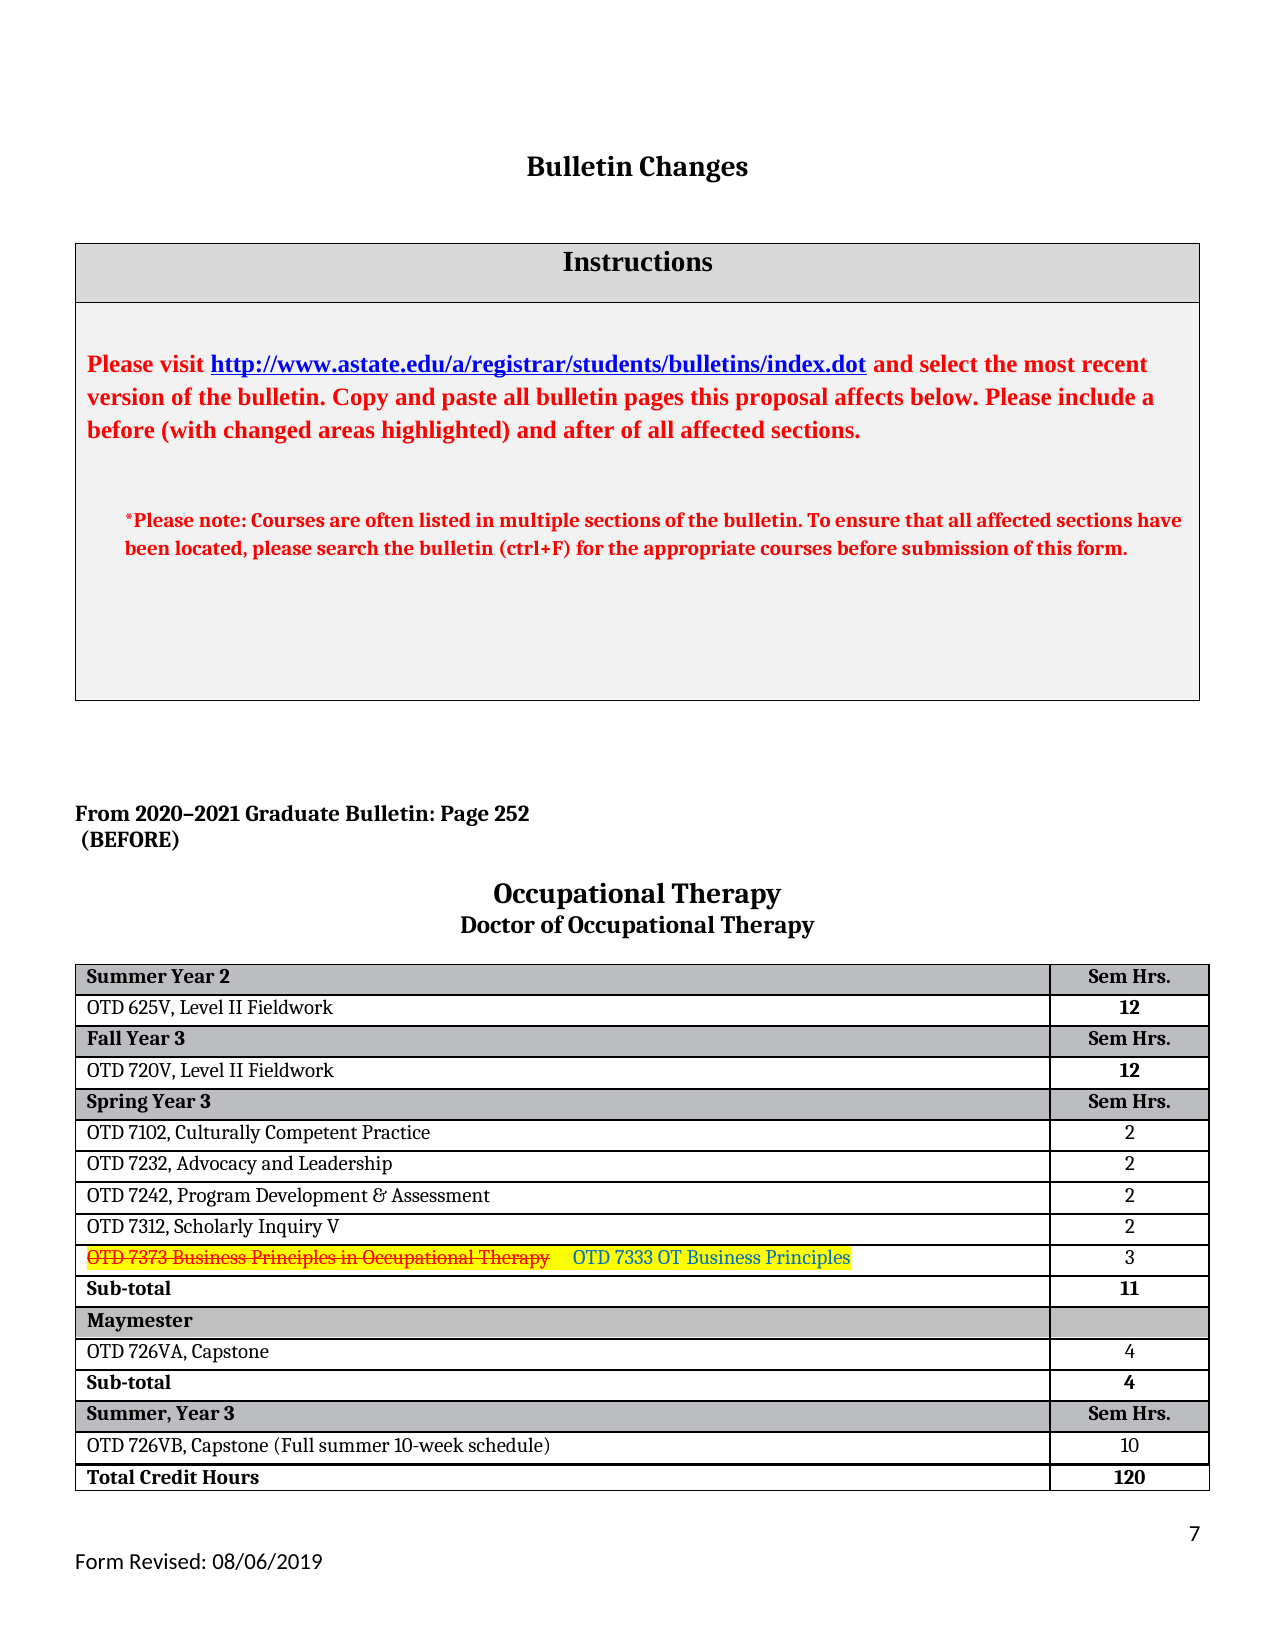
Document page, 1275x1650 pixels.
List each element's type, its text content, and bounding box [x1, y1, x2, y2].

table_cell 11 [1051, 1277, 1208, 1306]
table_header Sem Hrs. [1051, 965, 1208, 994]
text Occupational Therapy [75, 877, 1200, 911]
table_cell 120 [1051, 1466, 1209, 1489]
table_cell OTD 7232, Advocacy and Leadership [76, 1152, 1049, 1181]
table_cell OTD 7312, Scholarly Inquiry V [76, 1215, 1049, 1244]
table_header Instructions [76, 244, 1199, 302]
table_cell OTD 7242, Program Development & Assessment [76, 1183, 1049, 1212]
table_cell 4 [1051, 1371, 1208, 1400]
table_cell Total Credit Hours [76, 1466, 1049, 1489]
table_cell Sem Hrs. [1051, 1402, 1208, 1431]
table_cell 4 [1051, 1340, 1208, 1369]
table_cell 12 [1051, 1058, 1208, 1087]
table_header Summer Year 2 [76, 965, 1049, 994]
table_cell Fall Year 3 [76, 1027, 1049, 1056]
table_cell OTD 7102, Culturally Competent Practice [76, 1121, 1049, 1150]
table_cell [1051, 1308, 1208, 1337]
table_cell OTD 7373 Business Principles in Occupational Therapy OTD 7333 OT Business Principles [76, 1246, 1049, 1275]
table_cell 10 [1051, 1433, 1208, 1462]
text From 2020–2021 Graduate Bulletin: Page 252 [75, 801, 1200, 827]
table_cell Please visit http://www.astate.edu/a/registrar/students/bulletins/index.dot and select the most recent version of the bulletin. Copy and paste all bulletin pages this proposal affects below. Please include a before (with changed areas highlighted) and after of all affected sections. *Please note: Courses are often listed in multiple sections of the bulletin. To ensure that all affected sections have been located, please search the bulletin (ctrl+F) for the appropriate courses before submission of this form. [76, 303, 1199, 699]
table_cell Sem Hrs. [1051, 1090, 1208, 1119]
table_cell 2 [1051, 1152, 1208, 1181]
table_cell Summer, Year 3 [76, 1402, 1049, 1431]
table_cell 12 [1051, 996, 1208, 1025]
table_cell OTD 720V, Level II Fieldwork [76, 1058, 1049, 1087]
table_cell OTD 726VA, Capstone [76, 1340, 1049, 1369]
table_cell Spring Year 3 [76, 1090, 1049, 1119]
text Doctor of Occupational Therapy [75, 911, 1200, 939]
table_cell 2 [1051, 1121, 1208, 1150]
table_cell Sub-total [76, 1371, 1049, 1400]
text (BEFORE) [75, 827, 1200, 853]
table_cell 2 [1051, 1215, 1208, 1244]
text Bulletin Changes [75, 150, 1200, 183]
table_cell Sub-total [76, 1277, 1049, 1306]
table_cell OTD 625V, Level II Fieldwork [76, 996, 1049, 1025]
table_cell 3 [1051, 1246, 1208, 1275]
table_cell Maymester [76, 1308, 1049, 1337]
table_cell 2 [1051, 1183, 1208, 1212]
table_cell Sem Hrs. [1051, 1027, 1208, 1056]
table_cell OTD 726VB, Capstone (Full summer 10-week schedule) [76, 1433, 1049, 1462]
